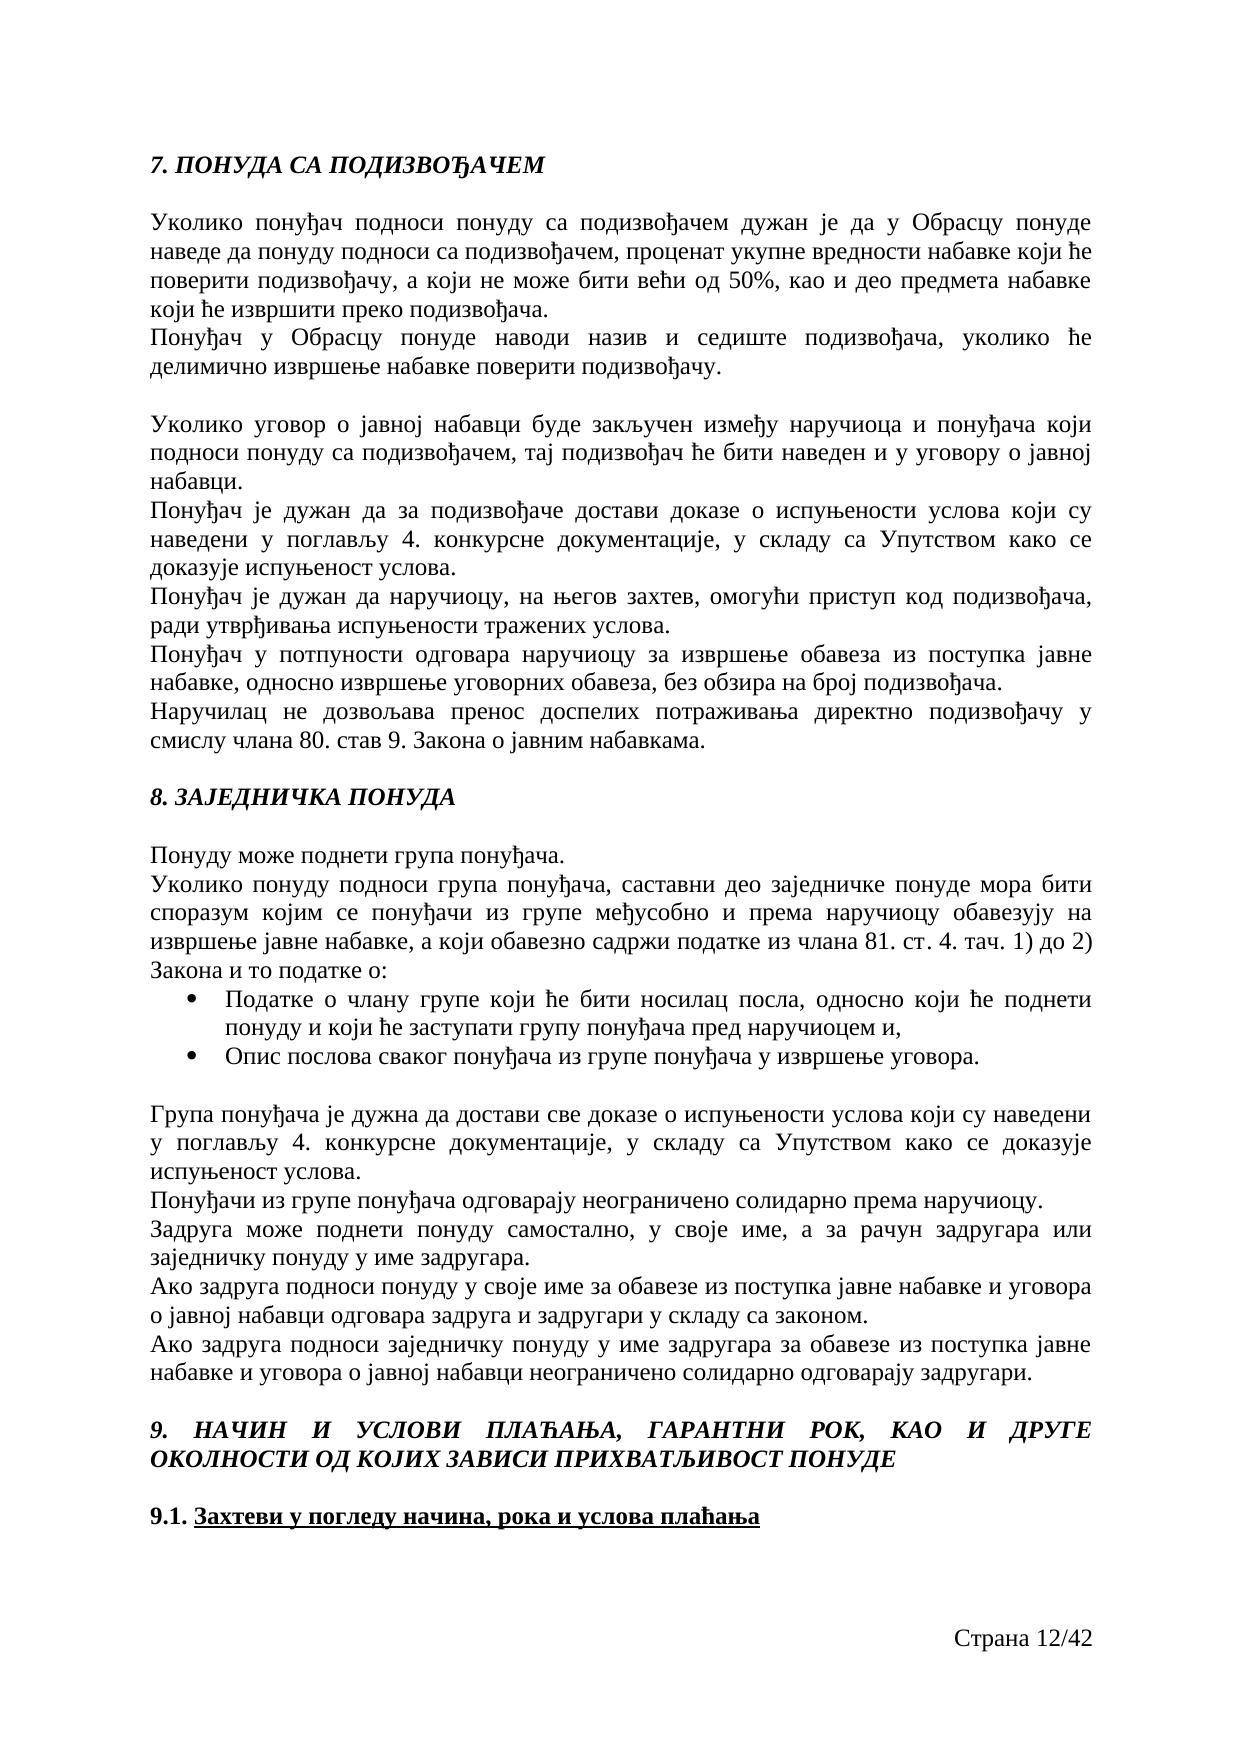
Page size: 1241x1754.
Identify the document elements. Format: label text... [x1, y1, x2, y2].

text Понуђачи из групе понуђача одговарају неограничено солидарно према наручиоцу. [150, 1185, 1093, 1214]
text Понуђач је дужан да за подизвођаче достави доказе о испуњености услова који су наведени у поглављу 4. конкурсне документације, у складу са Упутством како се доказује испуњеност услова. [150, 495, 1093, 581]
text Ако задруга подноси заједничку понуду у име задругара за обавезе из поступка јавне набавке и уговора о јавној набавци неограничено солидарно одговарају задругари. [150, 1329, 1093, 1386]
text Уколико уговор о јавној набавци буде закључен између наручиоца и понуђача који подноси понуду са подизвођачем, тај подизвођач ће бити наведен и у уговору о јавној набавци. [150, 409, 1093, 495]
text Ако задруга подноси понуду у своје име за обавезе из поступка јавне набавке и уговора о јавној набавци одговара задруга и задругари у складу са законом. [150, 1271, 1093, 1329]
text 7. ПОНУДА СА ПОДИЗВОЂАЧЕМ [150, 150, 1093, 179]
text Задруга може поднети понуду самостално, у своје име, а за рачун задругара или заједничку понуду у име задругара. [150, 1214, 1093, 1271]
text 9. НАЧИН И УСЛОВИ ПЛАЋАЊА, ГАРАНТНИ РОК, КАО И ДРУГЕ ОКОЛНОСТИ ОД КОЈИХ ЗАВИСИ ПРИХВАТЉИВОСТ ПОНУДЕ [150, 1415, 1093, 1472]
text Уколико понуђач подноси понуду са подизвођачем дужан је да у Обрасцу понуде наведе да понуду подноси са подизвођачем, проценат укупне вредности набавке који ће поверити подизвођачу, а који не може бити већи од 50%, као и део предмета набавке који ће извршити преко подизвођача. [150, 207, 1093, 322]
list Податке о члану групе који ће бити носилац посла, односно који ће поднети понуду и који ће заступати групу понуђача пред наручиоцем и, [187, 984, 1093, 1041]
text Понуђач у Обрасцу понуде наводи назив и седиште подизвођача, уколико ће делимично извршење набавке поверити подизвођачу. [150, 322, 1093, 380]
text Понуду може поднети група понуђача. [150, 840, 1093, 869]
text Понуђач у потпуности одговара наручиоцу за извршење обавеза из поступка јавне набавке, односно извршење уговорних обавеза, без обзира на број подизвођача. [150, 639, 1093, 696]
text Понуђач је дужан да наручиоцу, на његов захтев, омогући приступ код подизвођача, ради утврђивања испуњености тражених услова. [150, 581, 1093, 639]
text Уколико понуду подноси група понуђача, саставни део заједничке понуде мора бити споразум којим се понуђачи из групе међусобно и према наручиоцу обавезују на извршење јавне набавке, а који обавезно садржи податке из члана 81. ст. 4. тач. 1) до 2) Закона и то податке о: [150, 869, 1093, 984]
text Наручилац не дозвољава пренос доспелих потраживања директно подизвођачу у смислу члана 80. став 9. Закона о јавним набавкамa. [150, 696, 1093, 754]
text Група понуђача је дужна да достави све доказе о испуњености услова који су наведени у поглављу 4. конкурсне документације, у складу са Упутством како се доказује испуњеност услова. [150, 1099, 1093, 1185]
text 8. ЗАЈЕДНИЧКА ПОНУДА [150, 782, 1093, 811]
text 9.1. Захтеви у погледу начина, рока и услова плаћања [150, 1501, 1093, 1530]
list Опис послова сваког понуђача из групе понуђача у извршење уговора. [187, 1041, 1093, 1070]
